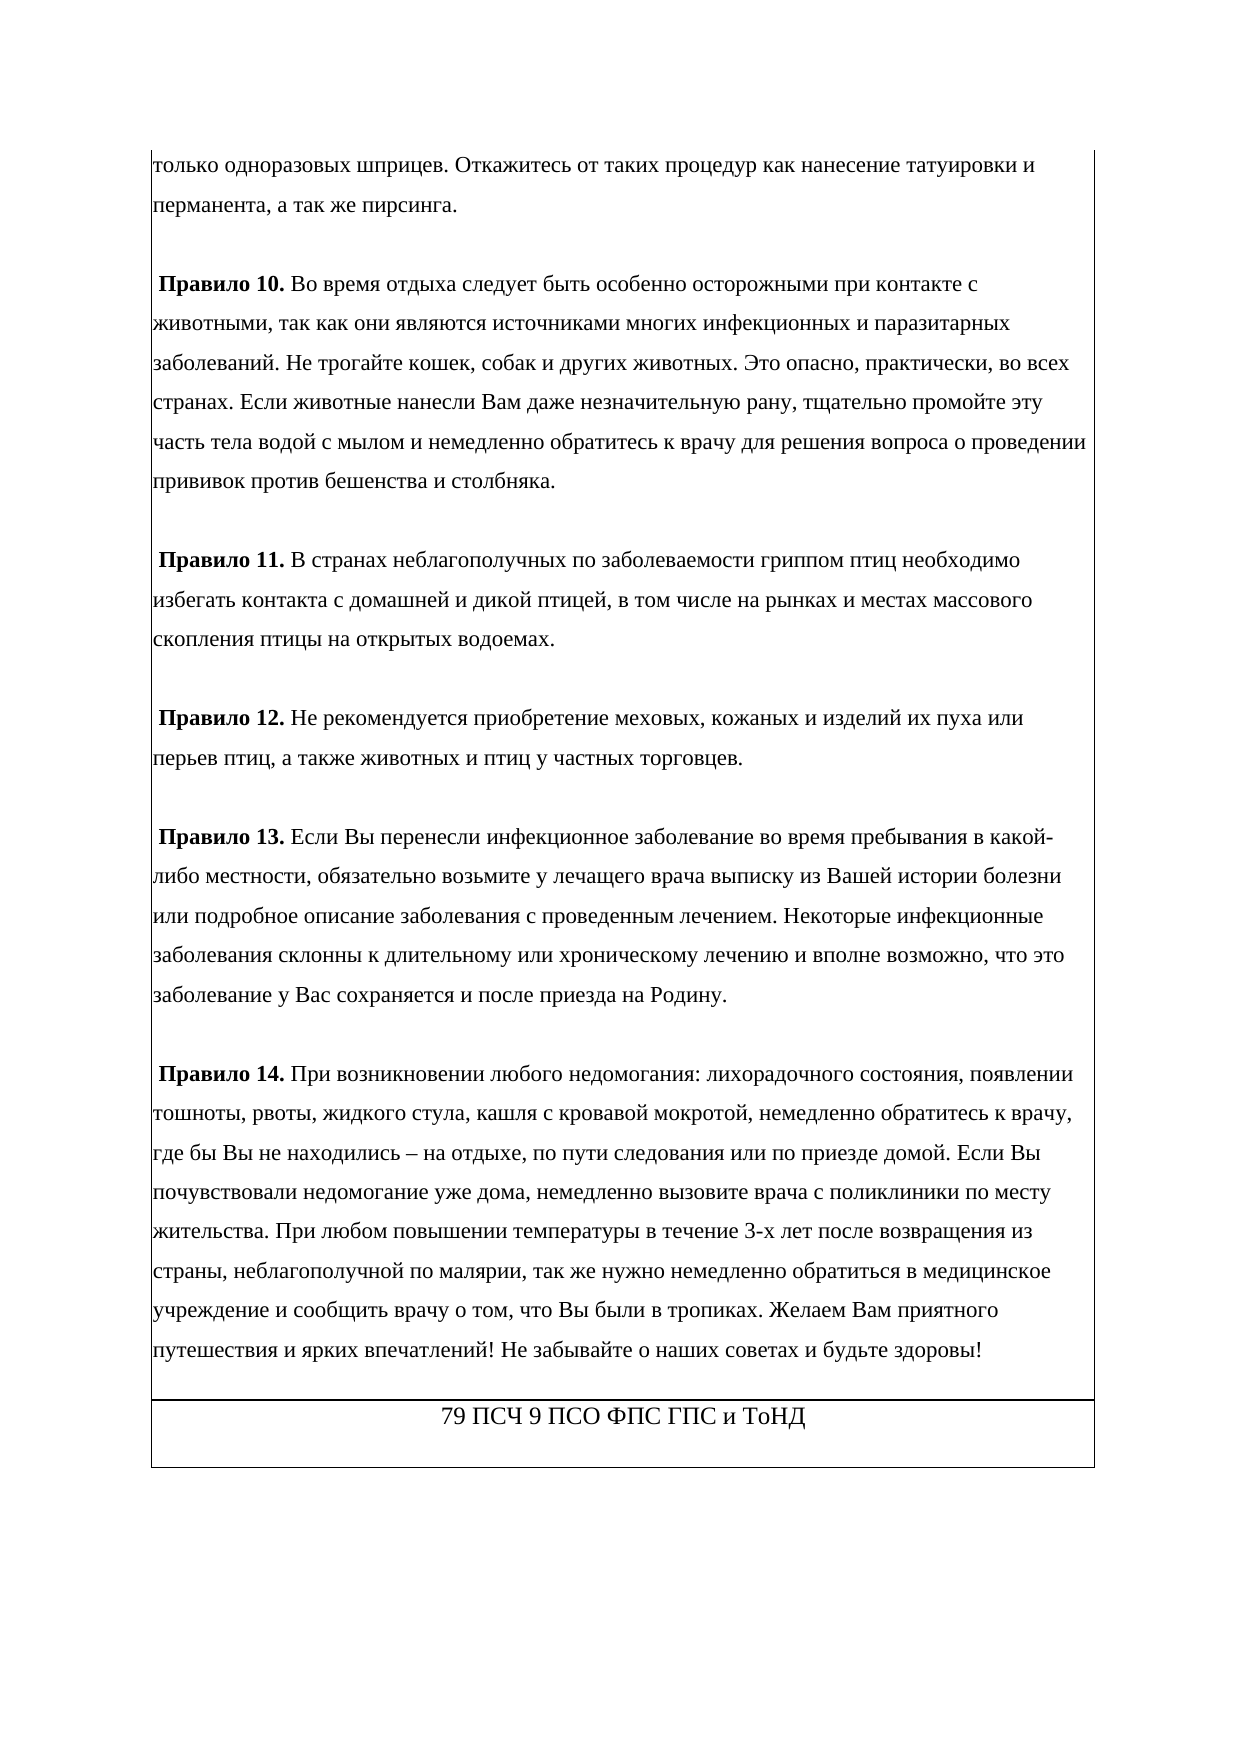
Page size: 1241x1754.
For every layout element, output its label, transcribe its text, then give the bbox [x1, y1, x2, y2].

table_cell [152, 150, 1094, 1399]
table_cell 79 ПСЧ 9 ПСО ФПС ГПС и ТоНД [152, 1401, 1094, 1467]
